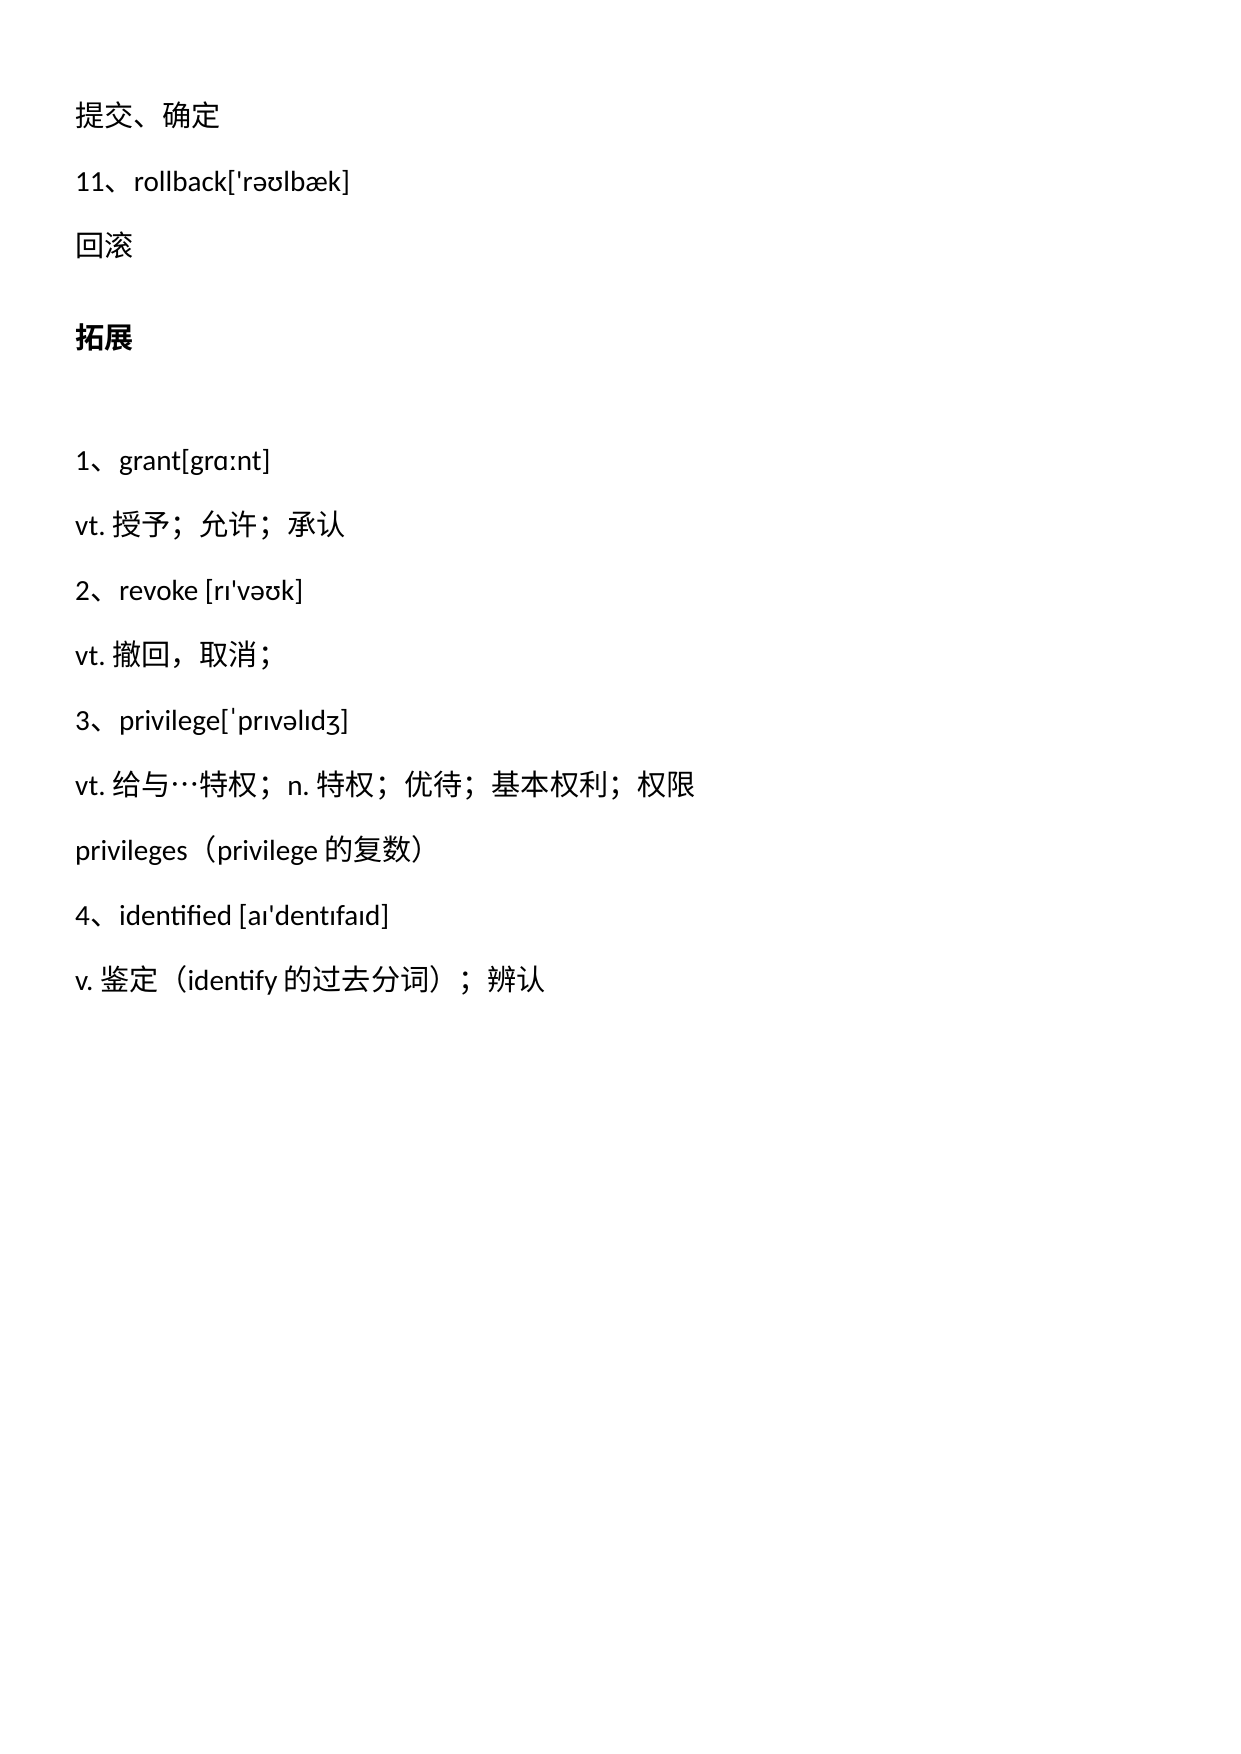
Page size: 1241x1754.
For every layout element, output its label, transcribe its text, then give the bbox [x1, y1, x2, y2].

text 11、rollback['rəʊlbæk] [75, 146, 1165, 211]
text 3、privilege[ˈprɪvəlɪdʒ] [75, 685, 1165, 750]
text vt. 给与…特权；n. 特权；优待；基本权利；权限 [75, 750, 1165, 815]
text vt. 授予；允许；承认 [75, 490, 1165, 555]
text v. 鉴定（identify的过去分词）；辨认 [75, 945, 1165, 1010]
text 4、identified [aɪ'dentɪfaɪd] [75, 880, 1165, 945]
text vt. 撤回，取消； [75, 620, 1165, 685]
text 1、grant[grɑːnt] [75, 425, 1165, 490]
subtitle 拓展 [75, 303, 1165, 368]
text 提交、确定 [75, 81, 1165, 146]
text 2、revoke [rɪ'vəʊk] [75, 555, 1165, 620]
text 回滚 [75, 211, 1165, 276]
text privileges（privilege的复数） [75, 815, 1165, 880]
